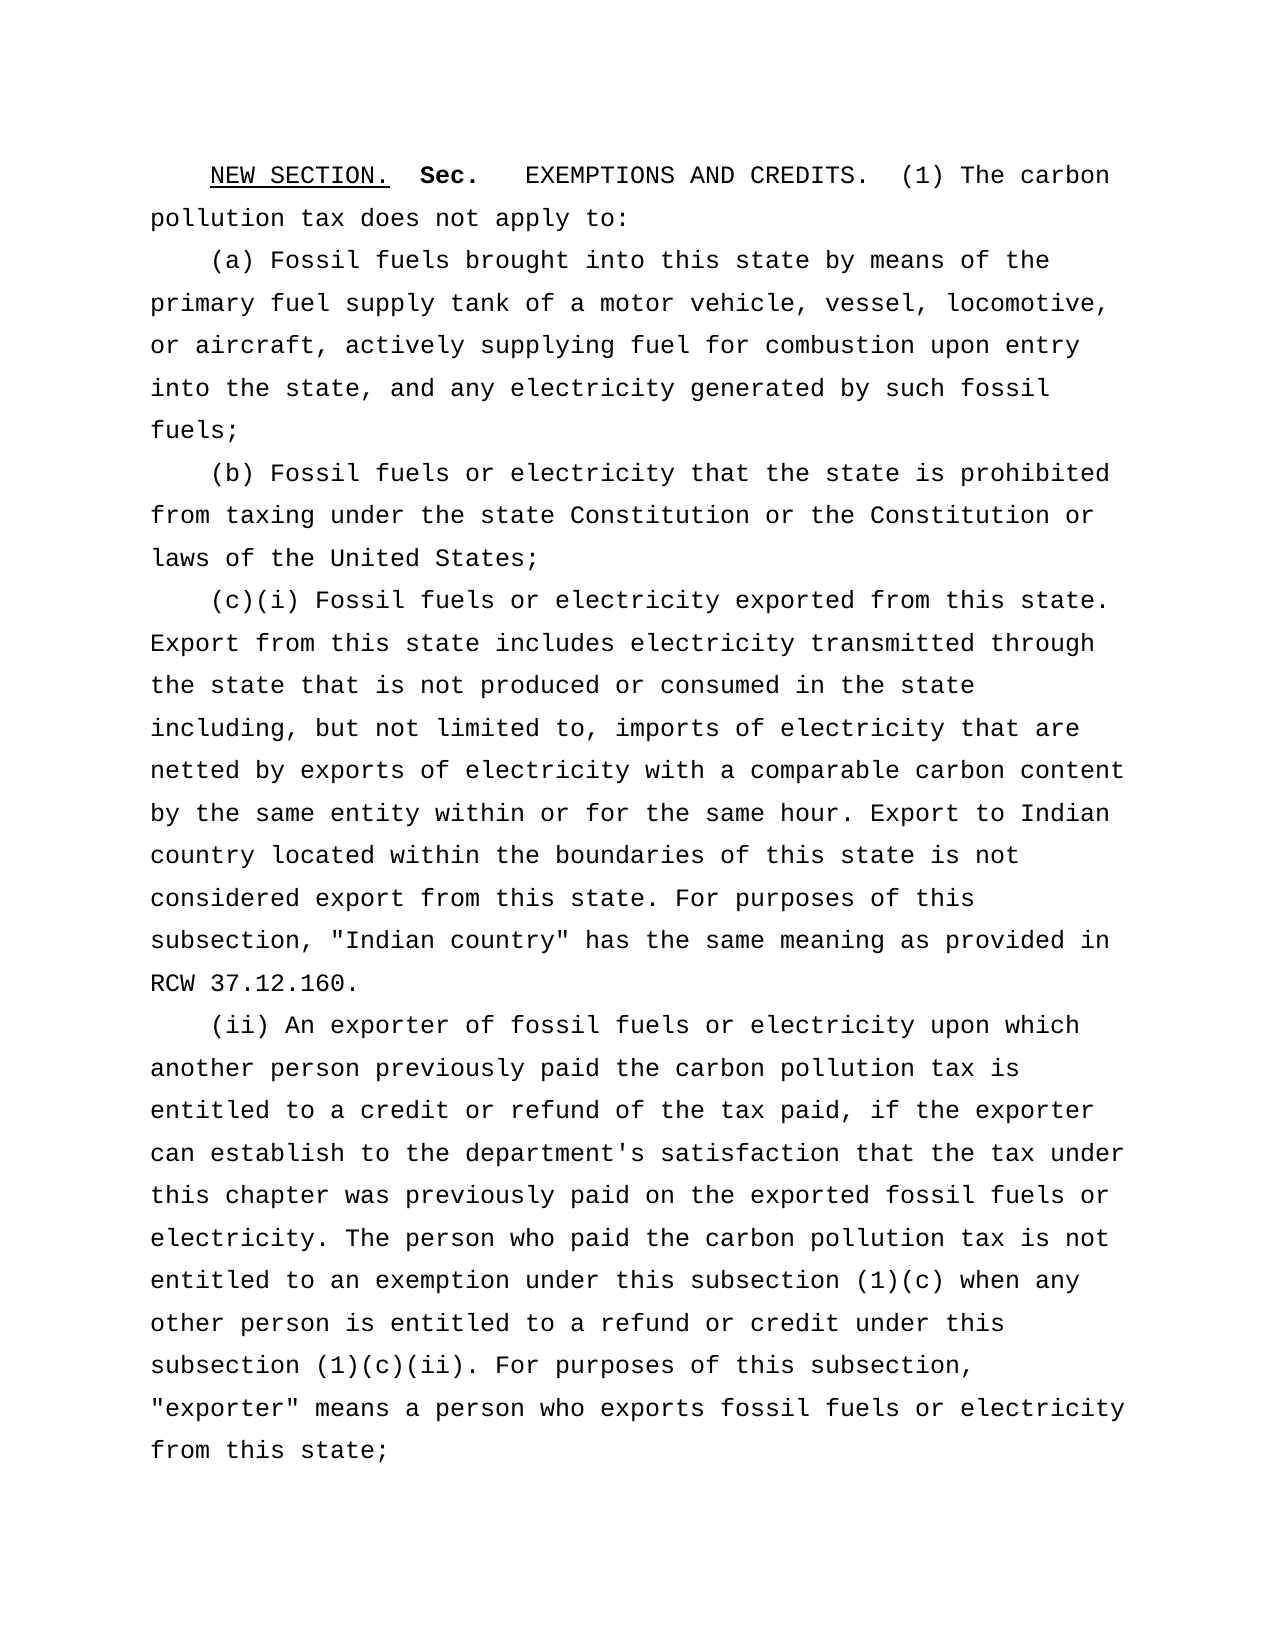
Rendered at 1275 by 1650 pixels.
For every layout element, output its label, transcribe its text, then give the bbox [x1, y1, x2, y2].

text (a) Fossil fuels brought into this state by means of the primary fuel supply tank of a motor vehicle, vessel, locomotive, or aircraft, actively supplying fuel for combustion upon entry into the state, and any electricity generated by such fossil fuels; [150, 235, 1125, 447]
text NEW SECTION. Sec. EXEMPTIONS AND CREDITS. (1) The carbon pollution tax does not apply to: [150, 150, 1125, 235]
text (b) Fossil fuels or electricity that the state is prohibited from taxing under the state Constitution or the Constitution or laws of the United States; [150, 447, 1125, 575]
text (ii) An exporter of fossil fuels or electricity upon which another person previously paid the carbon pollution tax is entitled to a credit or refund of the tax paid, if the exporter can establish to the department's satisfaction that the tax under this chapter was previously paid on the exported fossil fuels or electricity. The person who paid the carbon pollution tax is not entitled to an exemption under this subsection (1)(c) when any other person is entitled to a refund or credit under this subsection (1)(c)(ii). For purposes of this subsection, "exporter" means a person who exports fossil fuels or electricity from this state; [150, 1000, 1125, 1467]
text (c)(i) Fossil fuels or electricity exported from this state. Export from this state includes electricity transmitted through the state that is not produced or consumed in the state including, but not limited to, imports of electricity that are netted by exports of electricity with a comparable carbon content by the same entity within or for the same hour. Export to Indian country located within the boundaries of this state is not considered export from this state. For purposes of this subsection, "Indian country" has the same meaning as provided in RCW 37.12.160. [150, 575, 1125, 1000]
